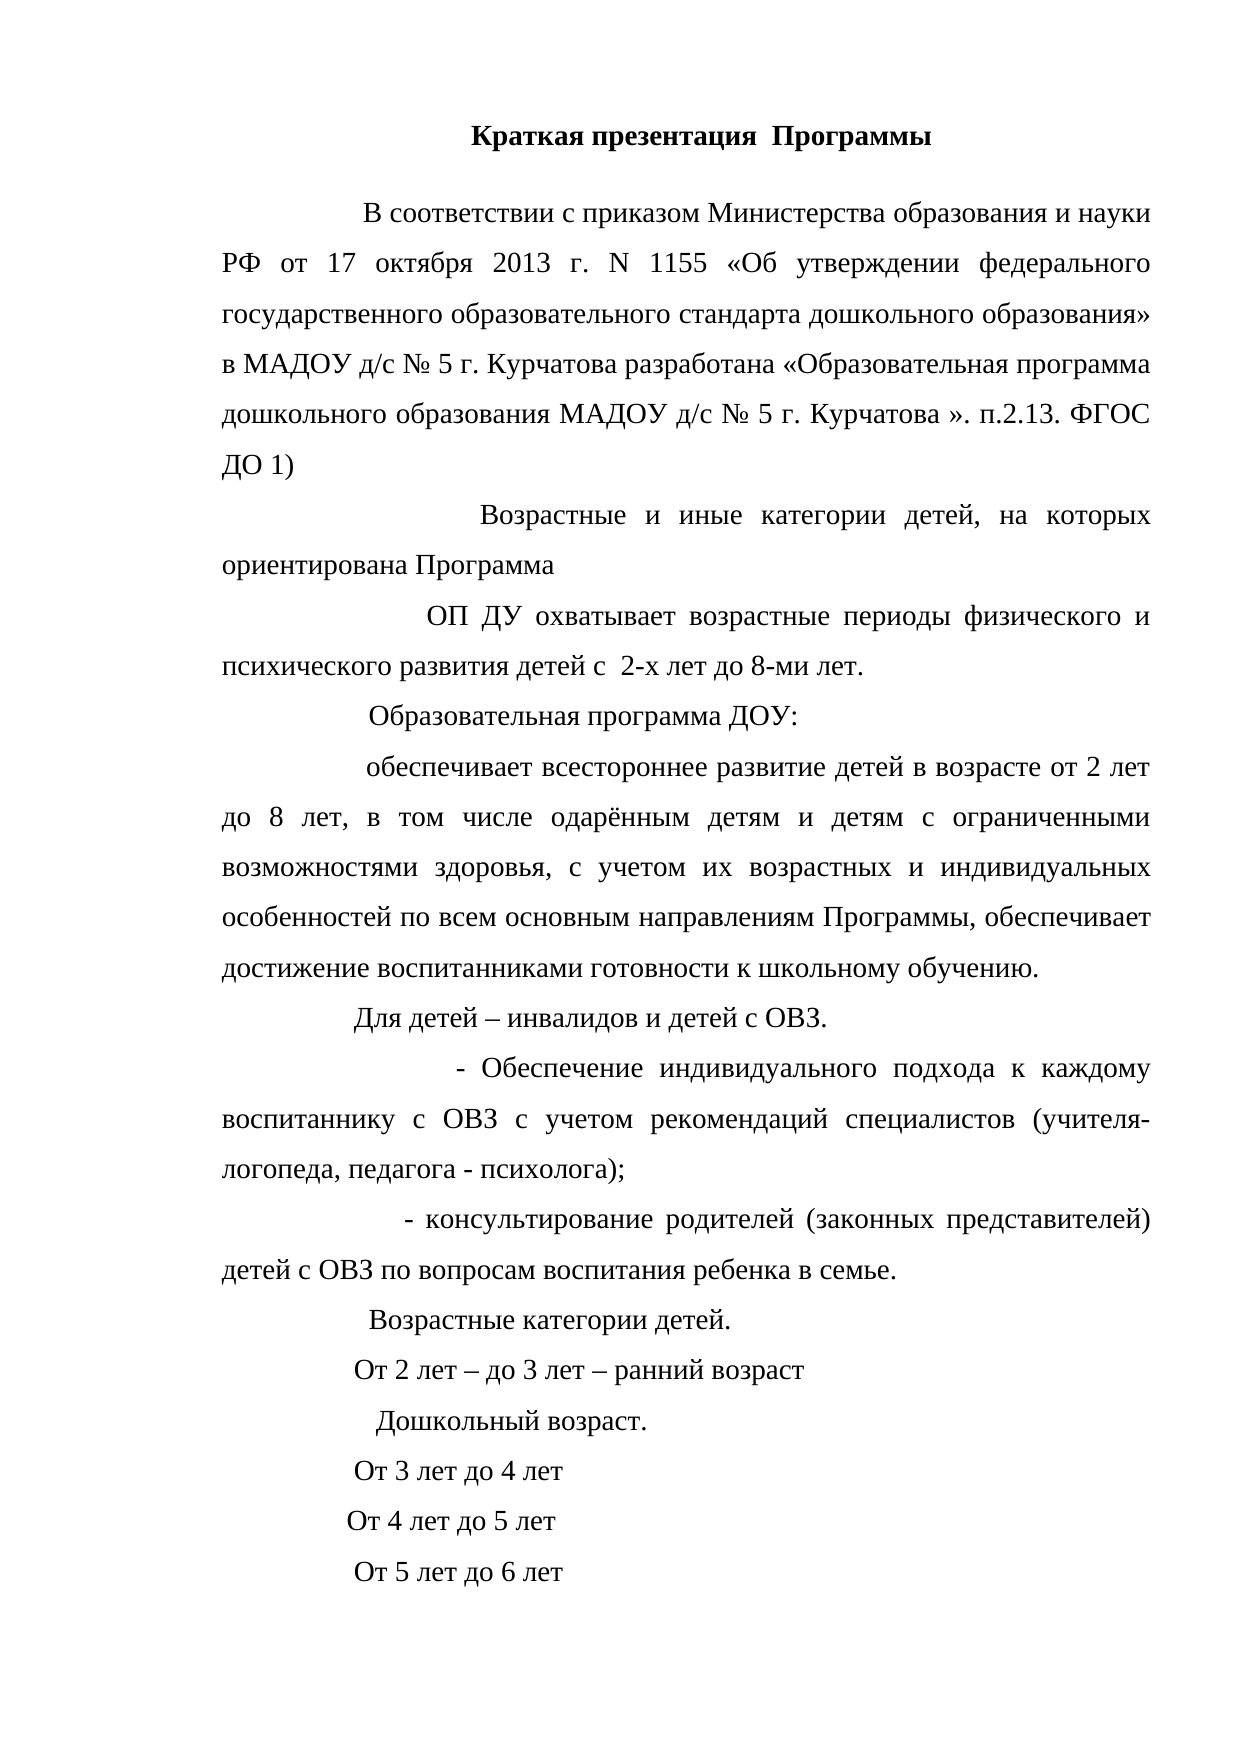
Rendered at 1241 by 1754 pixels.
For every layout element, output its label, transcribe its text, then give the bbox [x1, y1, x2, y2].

text Образовательная программа ДОУ: [222, 698, 1152, 732]
text Краткая презентация Программы [177, 118, 1152, 152]
text - консультирование родителей (законных представителей) детей с ОВЗ по вопросам воспитания ребенка в семье. [222, 1201, 1152, 1285]
text От 5 лет до 6 лет [222, 1554, 1152, 1587]
text От 4 лет до 5 лет [222, 1503, 1152, 1537]
text обеспечивает всестороннее развитие детей в возрасте от 2 лет до 8 лет, в том числе одарённым детям и детям с ограниченными возможностями здоровья, с учетом их возрастных и индивидуальных особенностей по всем основным направлениям Программы, обеспечивает достижение воспитанниками готовности к школьному обучению. [222, 749, 1152, 983]
text - Обеспечение индивидуального подхода к каждому воспитаннику с ОВЗ с учетом рекомендаций специалистов (учителя-логопеда, педагога - психолога); [222, 1051, 1152, 1185]
text ОП ДУ охватывает возрастные периоды физического и психического развития детей с 2-х лет до 8-ми лет. [222, 598, 1152, 682]
text Возрастные категории детей. [222, 1302, 1152, 1336]
text Возрастные и иные категории детей, на которых ориентирована Программа [222, 497, 1152, 581]
text В соответствии с приказом Министерства образования и науки РФ от 17 октября 2013 г. N 1155 «Об утверждении федерального государственного образовательного стандарта дошкольного образования» в МАДОУ д/с № 5 г. Курчатова разработана «Образовательная программа дошкольного образования МАДОУ д/с № 5 г. Курчатова ». п.2.13. ФГОС ДО 1) [222, 195, 1152, 480]
text От 3 лет до 4 лет [222, 1453, 1152, 1487]
text Для детей – инвалидов и детей с ОВЗ. [222, 1000, 1152, 1034]
text От 2 лет – до 3 лет – ранний возраст [222, 1352, 1152, 1386]
text Дошкольный возраст. [222, 1403, 1152, 1436]
